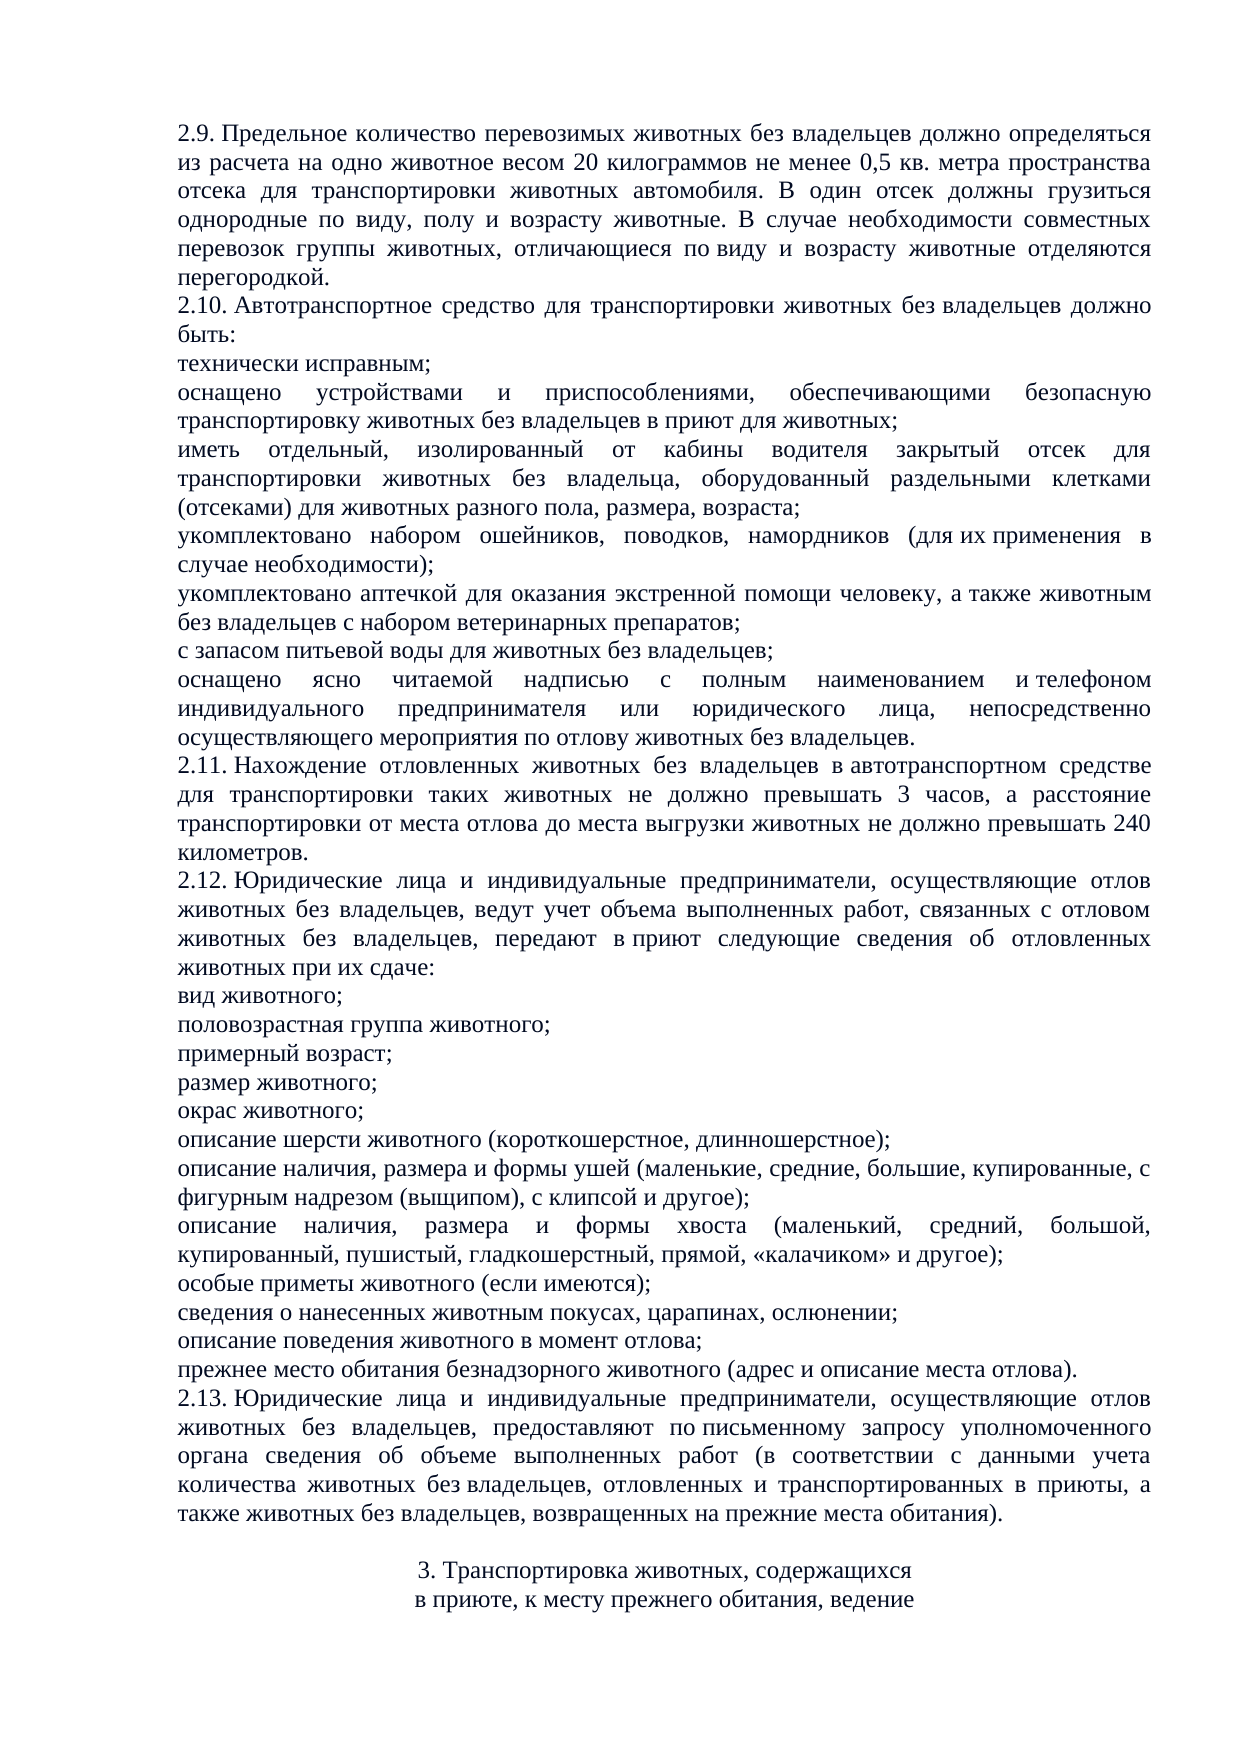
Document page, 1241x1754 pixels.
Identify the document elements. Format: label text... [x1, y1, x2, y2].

text сведения о нанесенных животным покусах, царапинах, ослюнении; [177, 1297, 1152, 1326]
text размер животного; [177, 1067, 1152, 1096]
text оснащено ясно читаемой надписью с полным наименованием и телефоном индивидуального предпринимателя или юридического лица, непосредственно осуществляющего мероприятия по отлову животных без владельцев. [177, 664, 1152, 751]
text 2.10. Автотранспортное средство для транспортировки животных без владельцев должно быть: [177, 291, 1152, 348]
text с запасом питьевой воды для животных без владельцев; [177, 636, 1152, 664]
text 2.13. Юридические лица и индивидуальные предприниматели, осуществляющие отлов животных без владельцев, предоставляют по письменному запросу уполномоченного органа сведения об объеме выполненных работ (в соответствии с данными учета количества животных без владельцев, отловленных и транспортированных в приюты, а также животных без владельцев, возвращенных на прежние места обитания). [177, 1383, 1152, 1527]
text описание наличия, размера и формы ушей (маленькие, средние, большие, купированные, с фигурным надрезом (выщипом), с клипсой и другое); [177, 1153, 1152, 1211]
text укомплектовано аптечкой для оказания экстренной помощи человеку, а также животным без владельцев с набором ветеринарных препаратов; [177, 578, 1152, 636]
text оснащено устройствами и приспособлениями, обеспечивающими безопасную транспортировку животных без владельцев в приют для животных; [177, 377, 1152, 434]
text окрас животного; [177, 1096, 1152, 1124]
text описание шерсти животного (короткошерстное, длинношерстное); [177, 1124, 1152, 1153]
text вид животного; [177, 981, 1152, 1009]
text описание поведения животного в момент отлова; [177, 1326, 1152, 1354]
text описание наличия, размера и формы хвоста (маленький, средний, большой, купированный, пушистый, гладкошерстный, прямой, «калачиком» и другое); [177, 1211, 1152, 1268]
text половозрастная группа животного; [177, 1009, 1152, 1038]
text 2.11. Нахождение отловленных животных без владельцев в автотранспортном средстве для транспортировки таких животных не должно превышать 3 часов, а расстояние транспортировки от места отлова до места выгрузки животных не должно превышать 240 километров. [177, 751, 1152, 866]
text укомплектовано набором ошейников, поводков, намордников (для их применения в случае необходимости); [177, 521, 1152, 578]
text 3. Транспортировка животных, содержащихся [177, 1556, 1152, 1584]
text технически исправным; [177, 348, 1152, 377]
text иметь отдельный, изолированный от кабины водителя закрытый отсек для транспортировки животных без владельца, оборудованный раздельными клетками (отсеками) для животных разного пола, размера, возраста; [177, 434, 1152, 521]
text в приюте, к месту прежнего обитания, ведение [177, 1584, 1152, 1613]
text 2.9. Предельное количество перевозимых животных без владельцев должно определяться из расчета на одно животное весом не менее пространства отсека для транспортировки животных автомобиля. В один отсек должны грузиться однородные по виду, полу и возрасту животные. В случае необходимости совместных перевозок группы животных, отличающиеся по виду и возрасту животные отделяются перегородкой. [177, 118, 1152, 291]
text примерный возраст; [177, 1038, 1152, 1067]
text особые приметы животного (если имеются); [177, 1268, 1152, 1297]
text прежнее место обитания безнадзорного животного (адрес и описание места отлова). [177, 1354, 1152, 1383]
text 2.12. Юридические лица и индивидуальные предприниматели, осуществляющие отлов животных без владельцев, ведут учет объема выполненных работ, связанных с отловом животных без владельцев, передают в приют следующие сведения об отловленных животных при их сдаче: [177, 866, 1152, 981]
